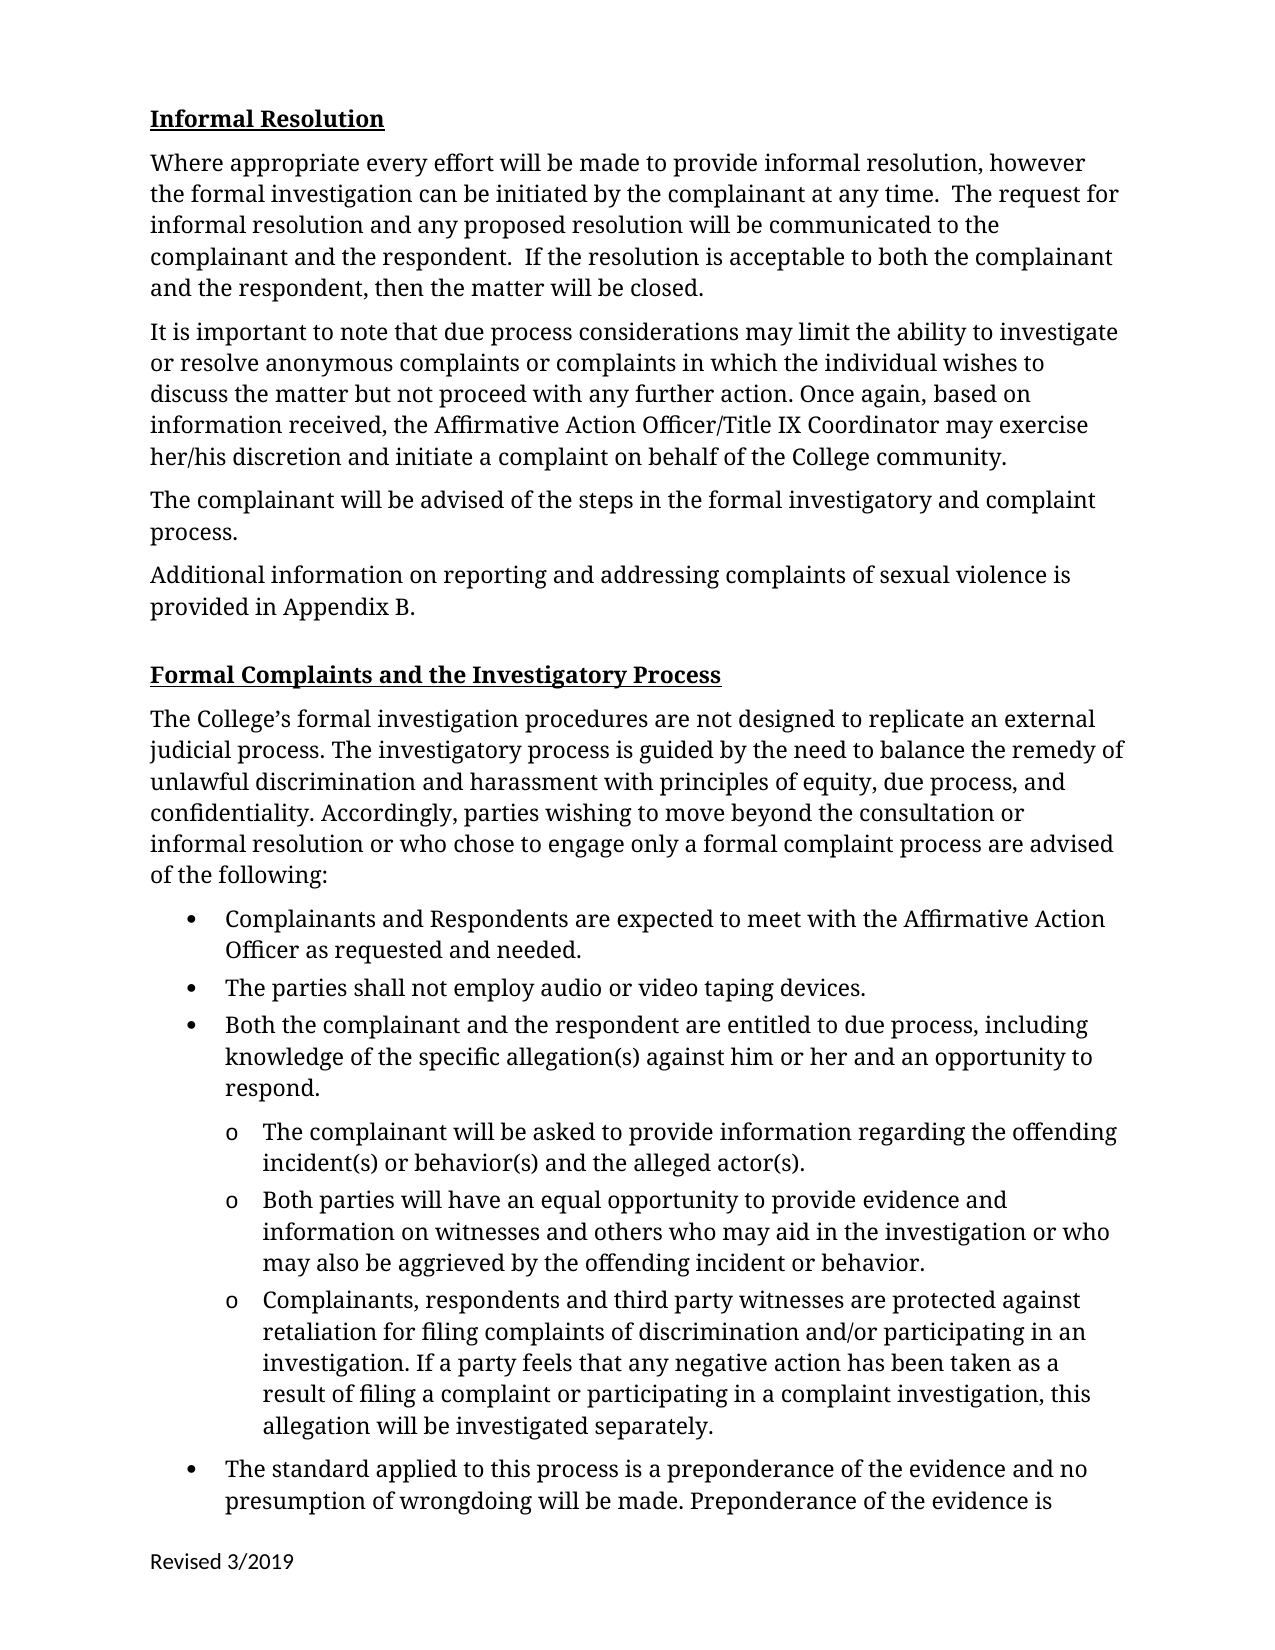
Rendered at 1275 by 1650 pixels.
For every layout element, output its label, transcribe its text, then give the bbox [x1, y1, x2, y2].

list Both parties will have an equal opportunity to provide evidence and information on witnesses and others who may aid in the investigation or who may also be aggrieved by the offending incident or behavior. [225, 1184, 1125, 1278]
list The parties shall not employ audio or video taping devices. [187, 972, 1125, 1003]
text Where appropriate every effort will be made to provide informal resolution, however the formal investigation can be initiated by the complainant at any time. The request for informal resolution and any proposed resolution will be communicated to the complainant and the respondent. If the resolution is acceptable to both the complainant and the respondent, then the matter will be closed. [150, 147, 1125, 303]
text Informal Resolution [150, 103, 1125, 134]
text The complainant will be advised of the steps in the formal investigatory and complaint process. [150, 484, 1125, 547]
text Additional information on reporting and addressing complaints of sexual violence is provided in Appendix B. [150, 559, 1125, 622]
text The College’s formal investigation procedures are not designed to replicate an external judicial process. The investigatory process is guided by the need to balance the remedy of unlawful discrimination and harassment with principles of equity, due process, and confidentiality. Accordingly, parties wishing to move beyond the consultation or informal resolution or who chose to engage only a formal complaint process are advised of the following: [150, 703, 1125, 891]
text Formal Complaints and the Investigatory Process [150, 659, 1125, 691]
list Complainants and Respondents are expected to meet with the Affirmative Action Officer as requested and needed. [187, 903, 1125, 966]
list Complainants, respondents and third party witnesses are protected against retaliation for filing complaints of discrimination and/or participating in an investigation. If a party feels that any negative action has been taken as a result of filing a complaint or participating in a complaint investigation, this allegation will be investigated separately. [225, 1284, 1125, 1441]
list The complainant will be asked to provide information regarding the offending incident(s) or behavior(s) and the alleged actor(s). [225, 1116, 1125, 1178]
text It is important to note that due process considerations may limit the ability to investigate or resolve anonymous complaints or complaints in which the individual wishes to discuss the matter but not proceed with any further action. Once again, based on information received, the Affirmative Action Officer/Title IX Coordinator may exercise her/his discretion and initiate a complaint on behalf of the College community. [150, 316, 1125, 472]
list Both the complainant and the respondent are entitled to due process, including knowledge of the specific allegation(s) against him or her and an opportunity to respond. [187, 1009, 1125, 1103]
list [187, 1453, 1125, 1516]
